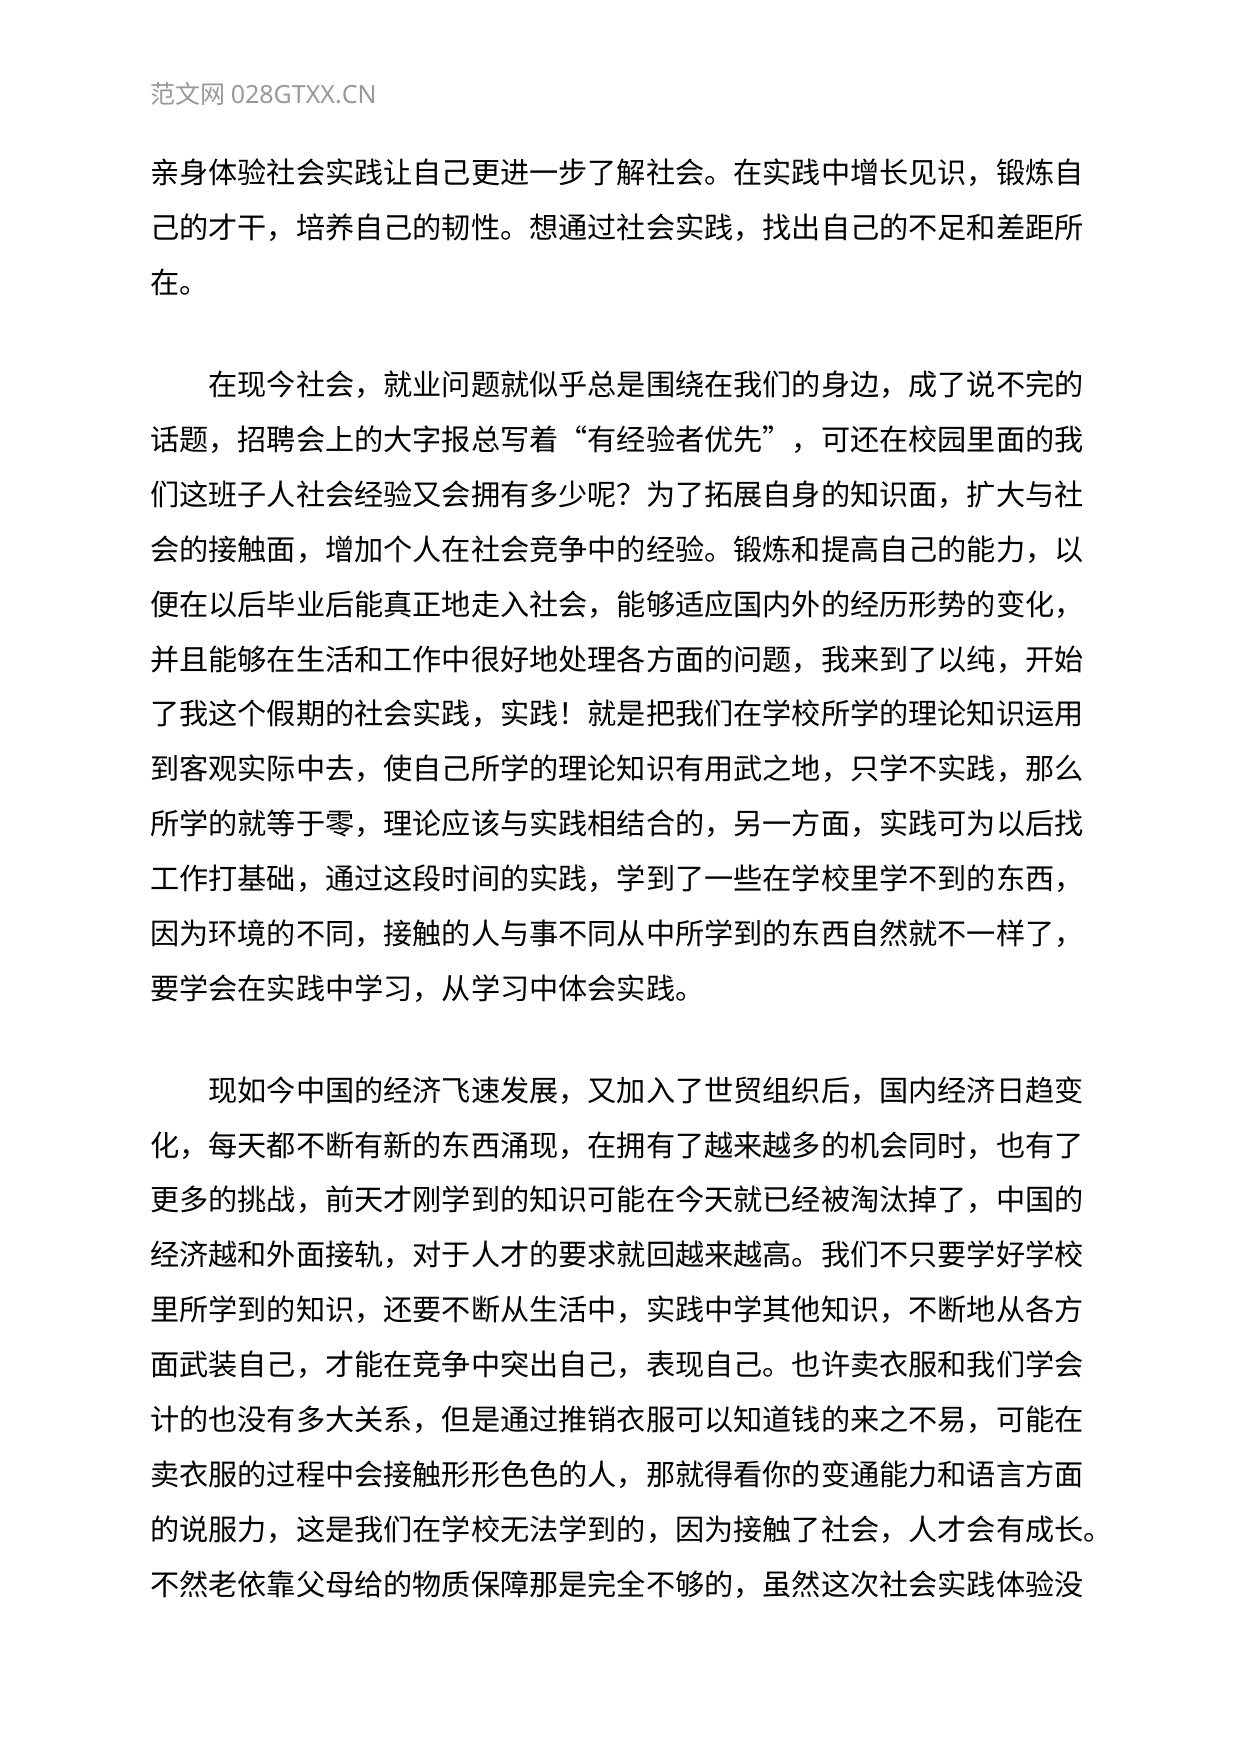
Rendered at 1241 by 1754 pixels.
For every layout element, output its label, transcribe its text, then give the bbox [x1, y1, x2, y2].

text 在现今社会，就业问题就似乎总是围绕在我们的身边，成了说不完的话题，招聘会上的大字报总写着“有经验者优先”，可还在校园里面的我们这班子人社会经验又会拥有多少呢？为了拓展自身的知识面，扩大与社会的接触面，增加个人在社会竞争中的经验。锻炼和提高自己的能力，以便在以后毕业后能真正地走入社会，能够适应国内外的经历形势的变化，并且能够在生活和工作中很好地处理各方面的问题，我来到了以纯，开始了我这个假期的社会实践，实践！就是把我们在学校所学的理论知识运用到客观实际中去，使自己所学的理论知识有用武之地，只学不实践，那么所学的就等于零，理论应该与实践相结合的，另一方面，实践可为以后找工作打基础，通过这段时间的实践，学到了一些在学校里学不到的东西，因为环境的不同，接触的人与事不同从中所学到的东西自然就不一样了，要学会在实践中学习，从学习中体会实践。 [150, 362, 1090, 1008]
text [150, 1067, 1090, 1603]
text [150, 150, 1090, 302]
